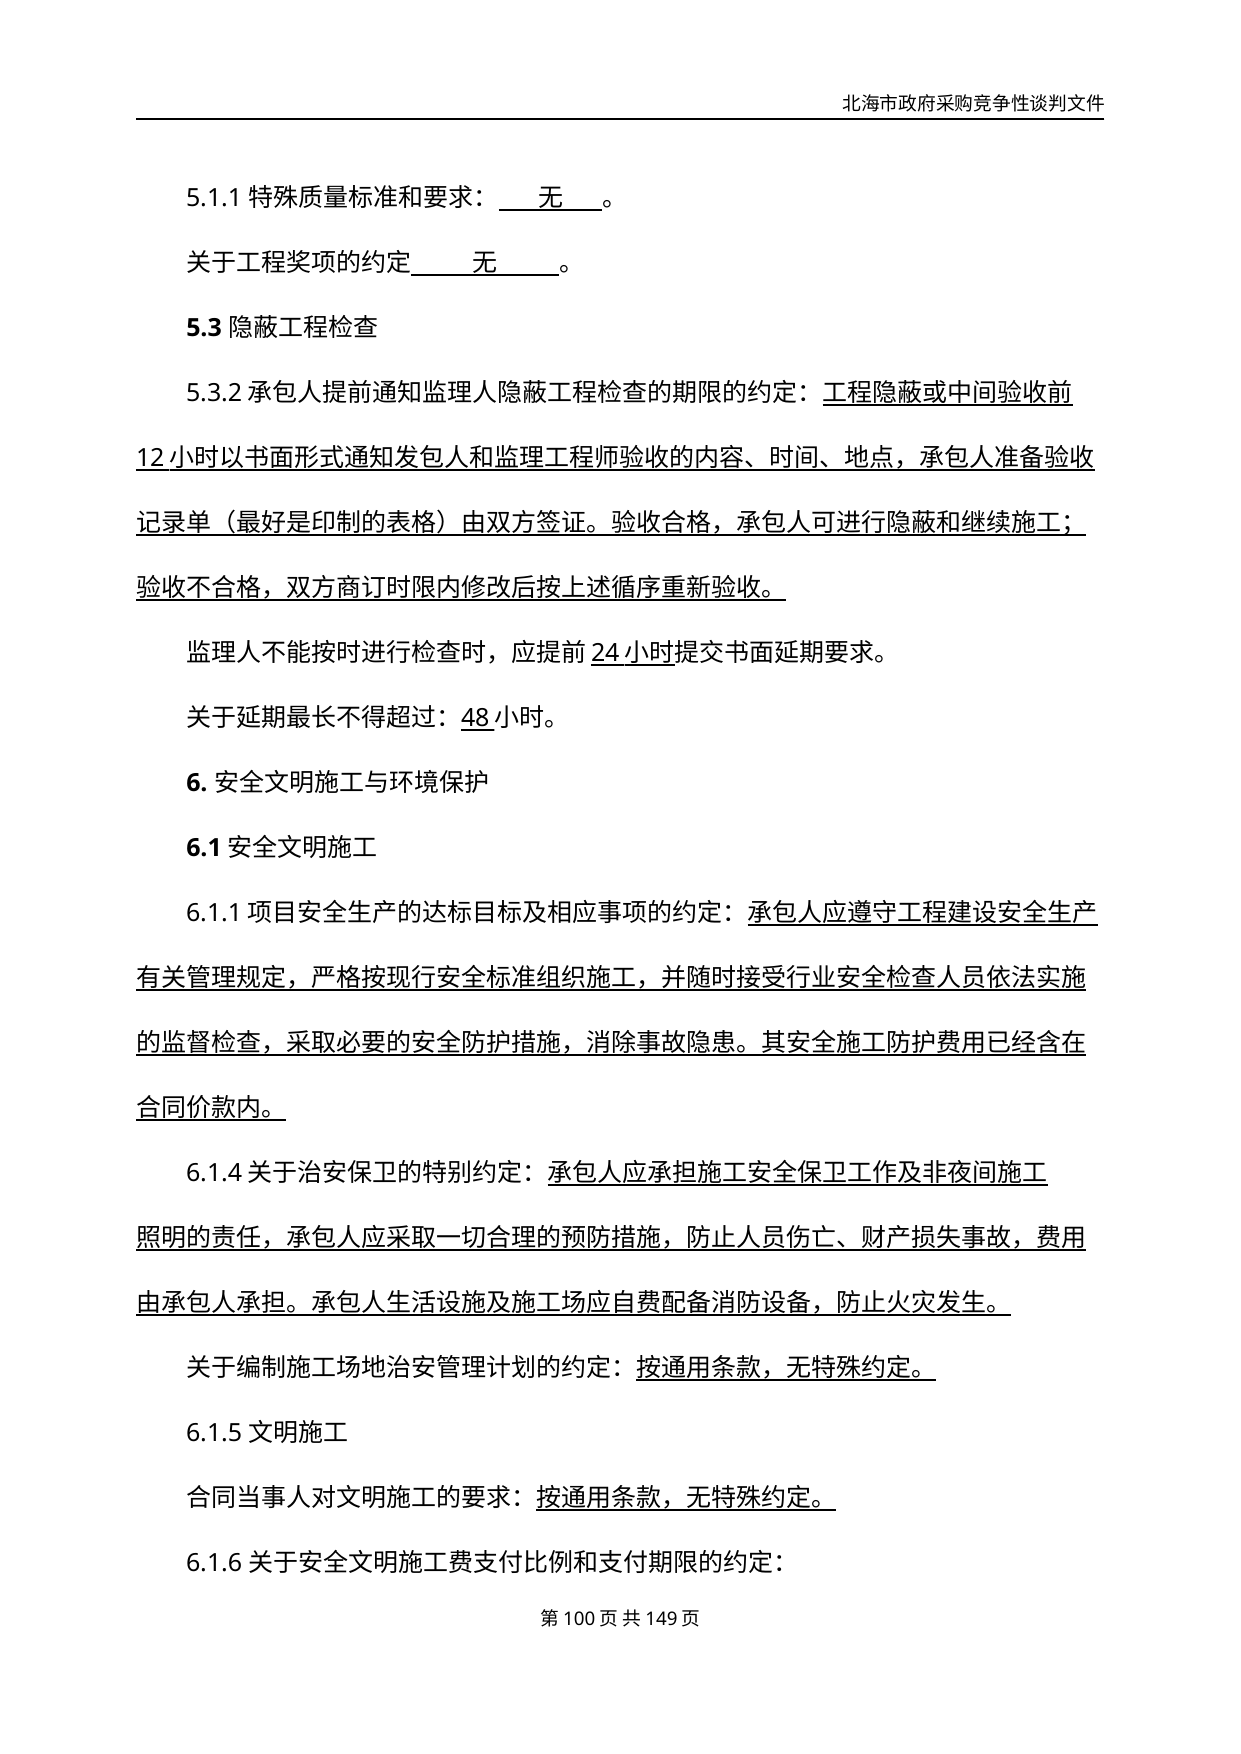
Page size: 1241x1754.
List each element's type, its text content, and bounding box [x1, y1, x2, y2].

text 合同当事人对文明施工的要求：按通用条款，无特殊约定。 [136, 1463, 1104, 1528]
text 5.1.1 特殊质量标准和要求： 无 。 [136, 163, 1104, 228]
text 6.1.1项目安全生产的达标目标及相应事项的约定：承包人应遵守工程建设安全生产有关管理规定，严格按现行安全标准组织施工，并随时接受行业安全检查人员依法实施的监督检查，采取必要的安全防护措施，消除事故隐患。其安全施工防护费用已经含在合同价款内。 [136, 878, 1104, 1138]
text 6. 安全文明施工与环境保护 [136, 748, 1104, 813]
text 6.1安全文明施工 [136, 813, 1104, 878]
text 关于延期最长不得超过：48小时。 [136, 683, 1104, 748]
text 照明的责任，承包人应采取一切合理的预防措施，防止人员伤亡、财产损失事故，费用由承包人承担。承包人生活设施及施工场应自费配备消防设备，防止火灾发生。 [136, 1203, 1104, 1333]
text 6.1.5 文明施工 [136, 1398, 1104, 1463]
text 6.1.4关于治安保卫的特别约定：承包人应承担施工安全保卫工作及非夜间施工 [136, 1138, 1104, 1203]
text 6.1.6 关于安全文明施工费支付比例和支付期限的约定： [136, 1528, 1104, 1593]
text 监理人不能按时进行检查时，应提前24小时提交书面延期要求。 [136, 618, 1104, 683]
text 关于工程奖项的约定 无 。 [136, 228, 1104, 293]
text 5.3.2承包人提前通知监理人隐蔽工程检查的期限的约定：工程隐蔽或中间验收前12小时以书面形式通知发包人和监理工程师验收的内容、时间、地点，承包人准备验收记录单（最好是印制的表格）由双方签证。验收合格，承包人可进行隐蔽和继续施工；验收不合格，双方商订时限内修改后按上述循序重新验收。 [136, 358, 1104, 618]
text 5.3 隐蔽工程检查 [136, 293, 1104, 358]
text 关于编制施工场地治安管理计划的约定：按通用条款，无特殊约定。 [136, 1333, 1104, 1398]
